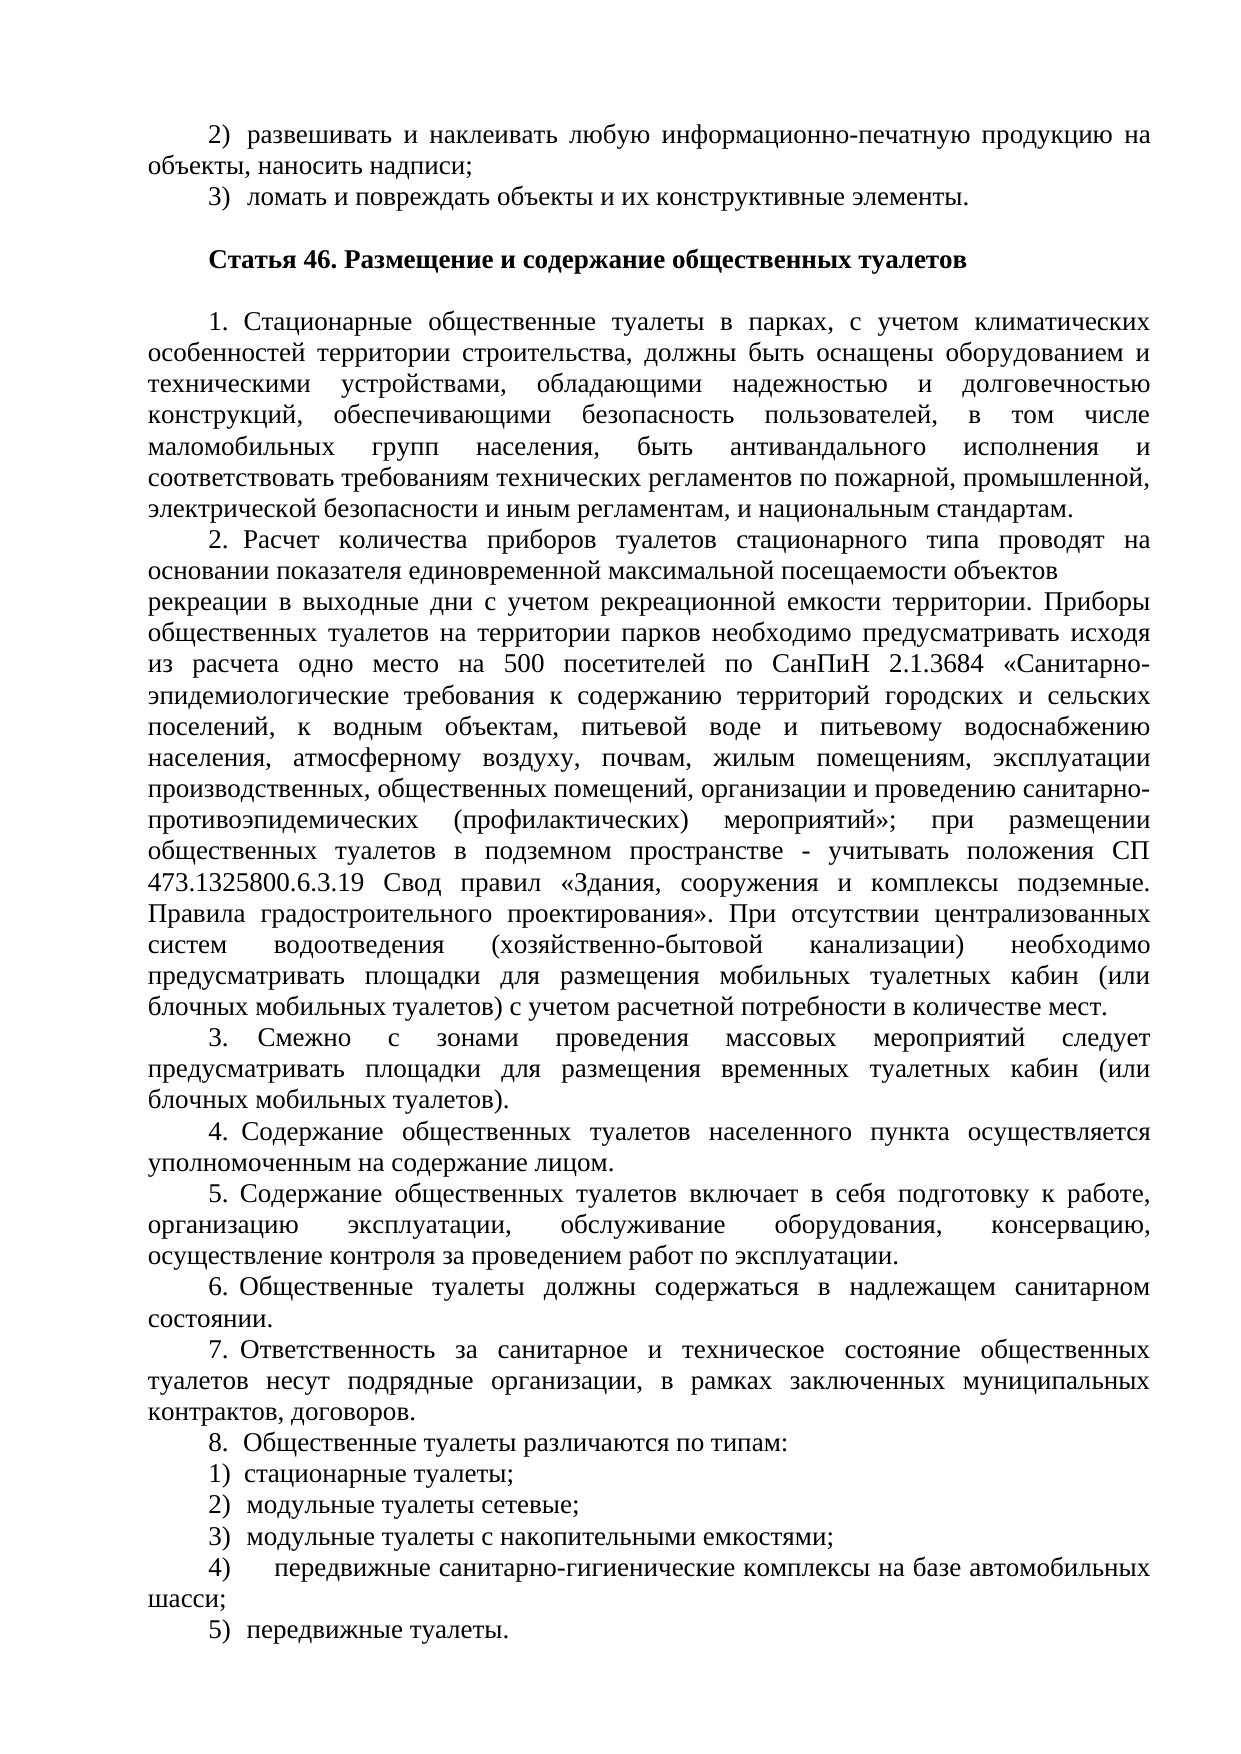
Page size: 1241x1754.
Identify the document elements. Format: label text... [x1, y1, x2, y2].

text рекреации в выходные дни с учетом рекреационной емкости территории. Приборы общественных туалетов на территории парков необходимо предусматривать исходя из расчета одно место на 500 посетителей по СанПиН 2.1.3684 «Санитарно-эпидемиологические требования к содержанию территорий городских и сельских поселений, к водным объектам, питьевой воде и питьевому водоснабжению населения, атмосферному воздуху, почвам, жилым помещениям, эксплуатации производственных, общественных помещений, организации и проведению санитарно-противоэпидемических (профилактических) мероприятий»; при размещении общественных туалетов в подземном пространстве - учитывать положения СП 473.1325800.6.3.19 Свод правил «Здания, сооружения и комплексы подземные. Правила градостроительного проектирования». При отсутствии централизованных систем водоотведения (хозяйственно-бытовой канализации) необходимо предусматривать площадки для размещения мобильных туалетных кабин (или блочных мобильных туалетов) с учетом расчетной потребности в количестве мест. [148, 585, 1152, 1021]
list Расчет количества приборов туалетов стационарного типа проводят на основании показателя единовременной максимальной посещаемости объектов [148, 523, 1152, 585]
list Общественные туалеты должны содержаться в надлежащем санитарном состоянии. [148, 1271, 1152, 1333]
list модульные туалеты сетевые; [148, 1488, 1152, 1520]
list Стационарные общественные туалеты в парках, с учетом климатических особенностей территории строительства, должны быть оснащены оборудованием и техническими устройствами, обладающими надежностью и долговечностью конструкций, обеспечивающими безопасность пользователей, в том числе маломобильных групп населения, быть антивандального исполнения и соответствовать требованиям технических регламентов по пожарной, промышленной, электрической безопасности и иным регламентам, и национальным стандартам. [148, 305, 1152, 523]
text Статья 46. Размещение и содержание общественных туалетов [148, 243, 1152, 274]
list ломать и повреждать объекты и их конструктивные элементы. [148, 180, 1152, 212]
list Смежно с зонами проведения массовых мероприятий следует предусматривать площадки для размещения временных туалетных кабин (или блочных мобильных туалетов). [148, 1021, 1152, 1115]
list передвижные санитарно-гигиенические комплексы на базе автомобильных шасси; [148, 1551, 1152, 1613]
list стационарные туалеты; [148, 1457, 1152, 1488]
list Содержание общественных туалетов населенного пункта осуществляется уполномоченным на содержание лицом. [148, 1115, 1152, 1177]
list модульные туалеты с накопительными емкостями; [148, 1520, 1152, 1551]
list передвижные туалеты. [148, 1613, 1152, 1644]
list развешивать и наклеивать любую информационно-печатную продукцию на объекты, наносить надписи; [148, 118, 1152, 180]
list Содержание общественных туалетов включает в себя подготовку к работе, организацию эксплуатации, обслуживание оборудования, консервацию, осуществление контроля за проведением работ по эксплуатации. [148, 1177, 1152, 1271]
list Общественные туалеты различаются по типам: [148, 1426, 1152, 1457]
list Ответственность за санитарное и техническое состояние общественных туалетов несут подрядные организации, в рамках заключенных муниципальных контрактов, договоров. [148, 1333, 1152, 1426]
